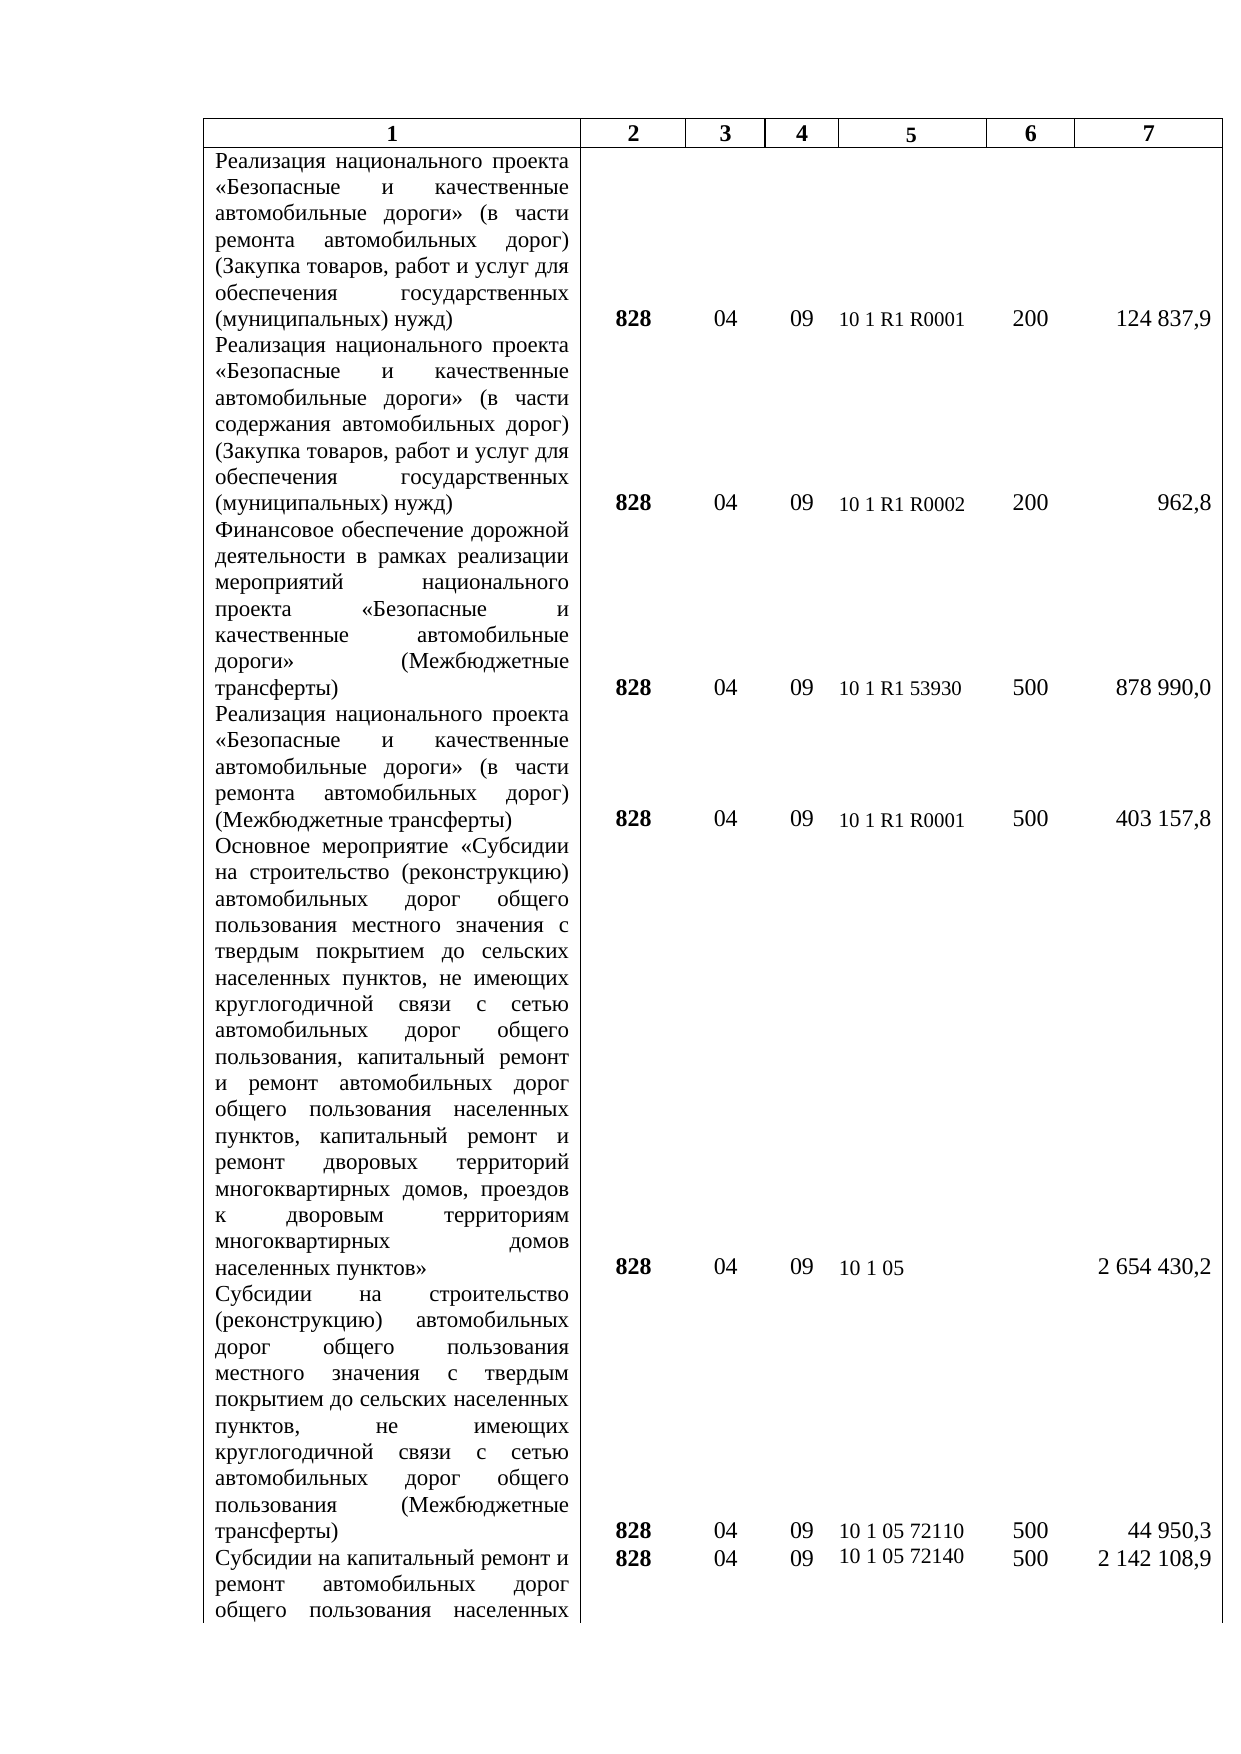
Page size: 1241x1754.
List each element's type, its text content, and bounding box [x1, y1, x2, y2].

table_header 2 [581, 119, 685, 147]
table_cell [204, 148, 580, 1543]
table_header 5 [839, 119, 986, 147]
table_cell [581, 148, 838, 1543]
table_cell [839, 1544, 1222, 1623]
table_header 3 [686, 119, 764, 147]
table_header 4 [766, 119, 838, 147]
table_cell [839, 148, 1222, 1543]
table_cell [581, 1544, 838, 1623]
table_header 1 [204, 119, 580, 147]
table_header 7 [1075, 119, 1222, 147]
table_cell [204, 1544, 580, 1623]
table_header 6 [987, 119, 1074, 147]
